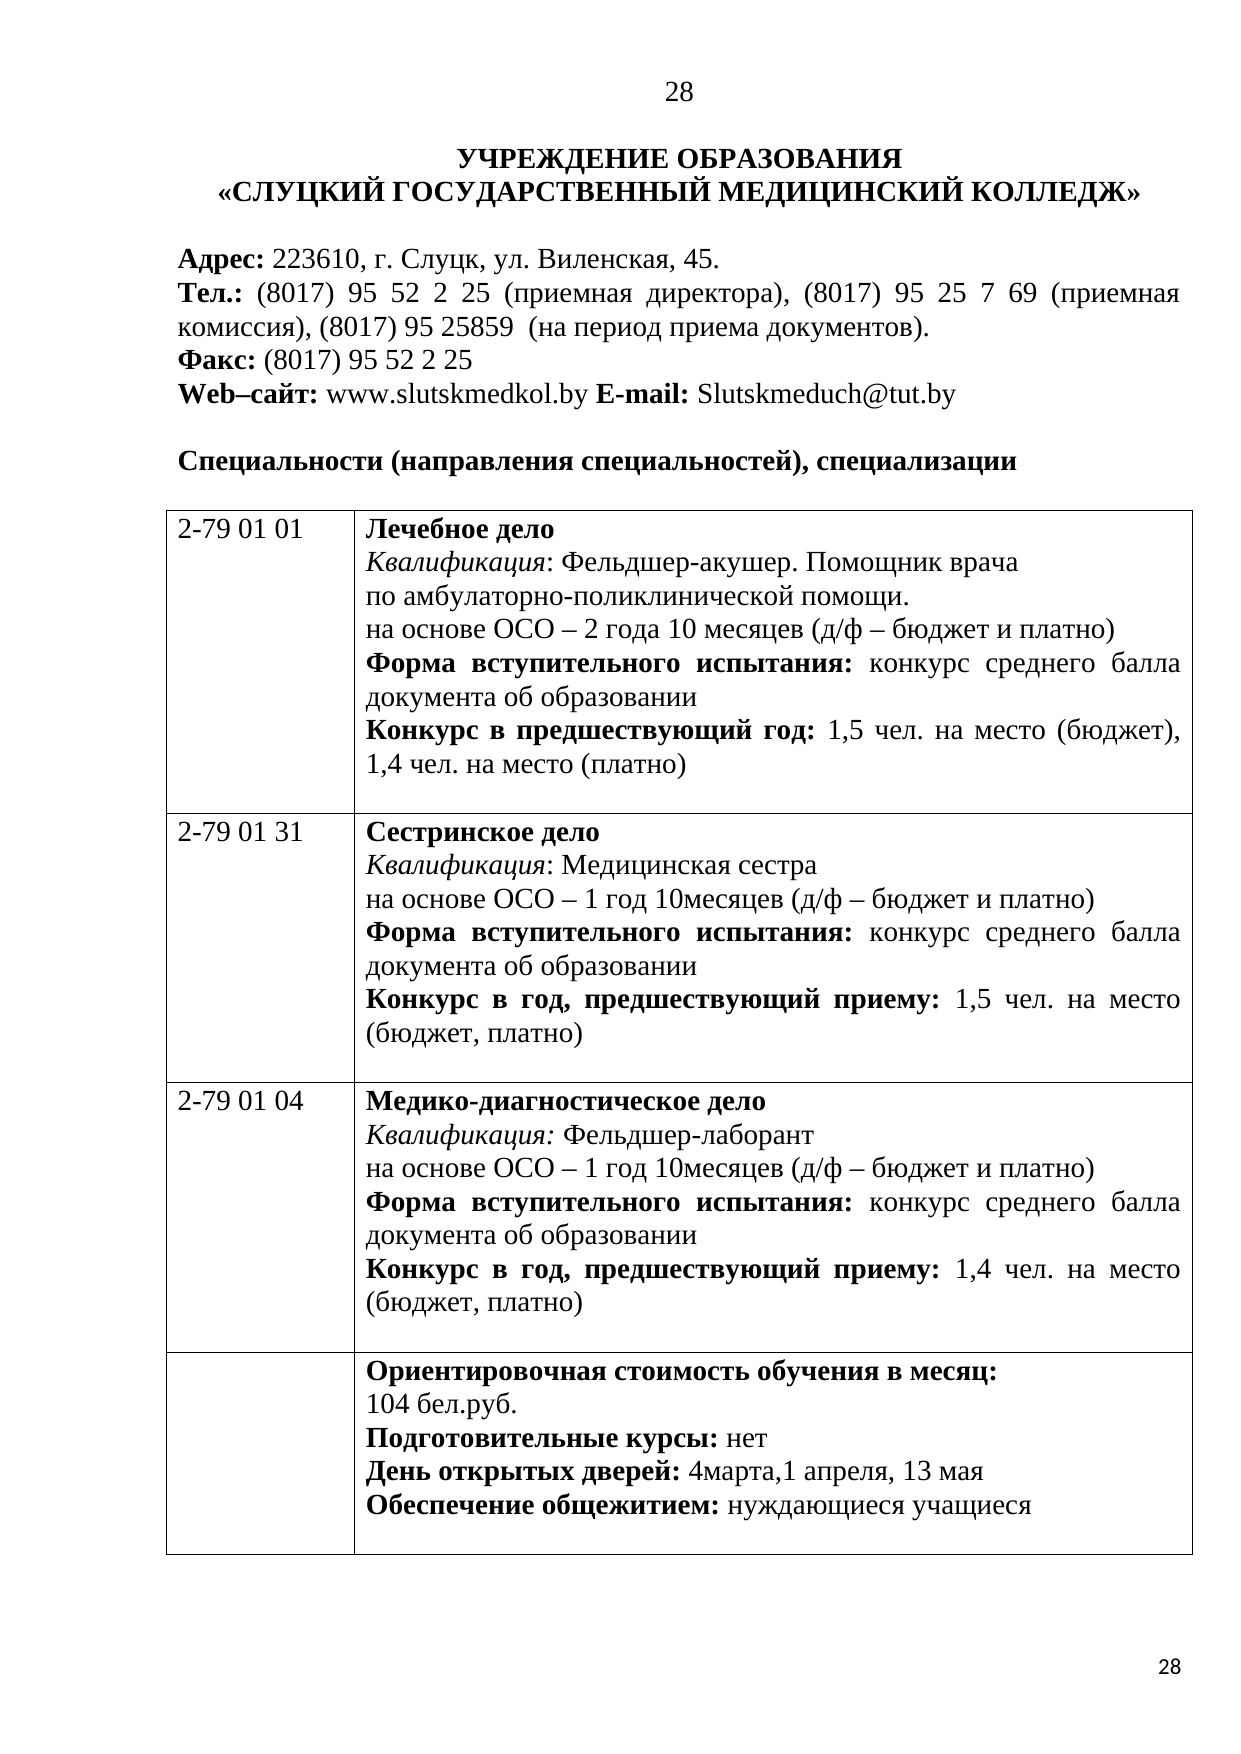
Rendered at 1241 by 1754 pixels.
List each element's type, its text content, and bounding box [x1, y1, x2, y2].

table_cell Сестринское дело Квалификация: Медицинская сестра на основе ОСО – 1 год 10месяцев (д/ф – бюджет и платно) Форма вступительного испытания: конкурс среднего балла документа об образовании Конкурс в год, предшествующий приему: 1,5 чел. на место (бюджет, платно) [355, 814, 1192, 1082]
table_cell Медико-диагностическое дело Квалификация: Фельдшер-лаборант на основе ОСО – 1 год 10месяцев (д/ф – бюджет и платно) Форма вступительного испытания: конкурс среднего балла документа об образовании Конкурс в год, предшествующий приему: 1,4 чел. на место (бюджет, платно) [355, 1083, 1192, 1352]
table_cell 2-79 01 04 [167, 1083, 354, 1352]
text Специальности (направления специальностей), специализации [177, 443, 1181, 476]
table_cell Ориентировочная стоимость обучения в месяц: 104 бел.руб. Подготовительные курсы: нет День открытых дверей: 4марта,1 апреля, 13 мая Обеспечение общежитием: нуждающиеся учащиеся [355, 1353, 1192, 1554]
text «СЛУЦКИЙ ГОСУДАРСТВЕННЫЙ МЕДИЦИНСКИЙ КОЛЛЕДЖ» [177, 174, 1181, 208]
table_cell 2-79 01 31 [167, 814, 354, 1082]
text Адрес: 223610, г. Слуцк, ул. Виленская, 45. [177, 242, 1181, 275]
text Web–сайт: www.slutskmedkol.bу E-mail: Slutskmeduch@tut.by [177, 376, 1181, 409]
table_cell [167, 1353, 354, 1554]
text Тел.: (8017) 95 52 2 25 (приемная директора), (8017) 95 25 7 69 (приемная комиссия), (8017) 95 25859 (на период приема документов). [177, 275, 1181, 342]
table_header Лечебное дело Квалификация: Фельдшер-акушер. Помощник врача по амбулаторно-поликлинической помощи. на основе ОСО – 2 года 10 месяцев (д/ф – бюджет и платно) Форма вступительного испытания: конкурс среднего балла документа об образовании Конкурс в предшествующий год: 1,5 чел. на место (бюджет), 1,4 чел. на место (платно) [355, 511, 1192, 813]
table_header 2-79 01 01 [167, 511, 354, 813]
text УЧРЕЖДЕНИЕ ОБРАЗОВАНИЯ [177, 141, 1181, 174]
text Факс: (8017) 95 52 2 25 [177, 342, 1181, 376]
